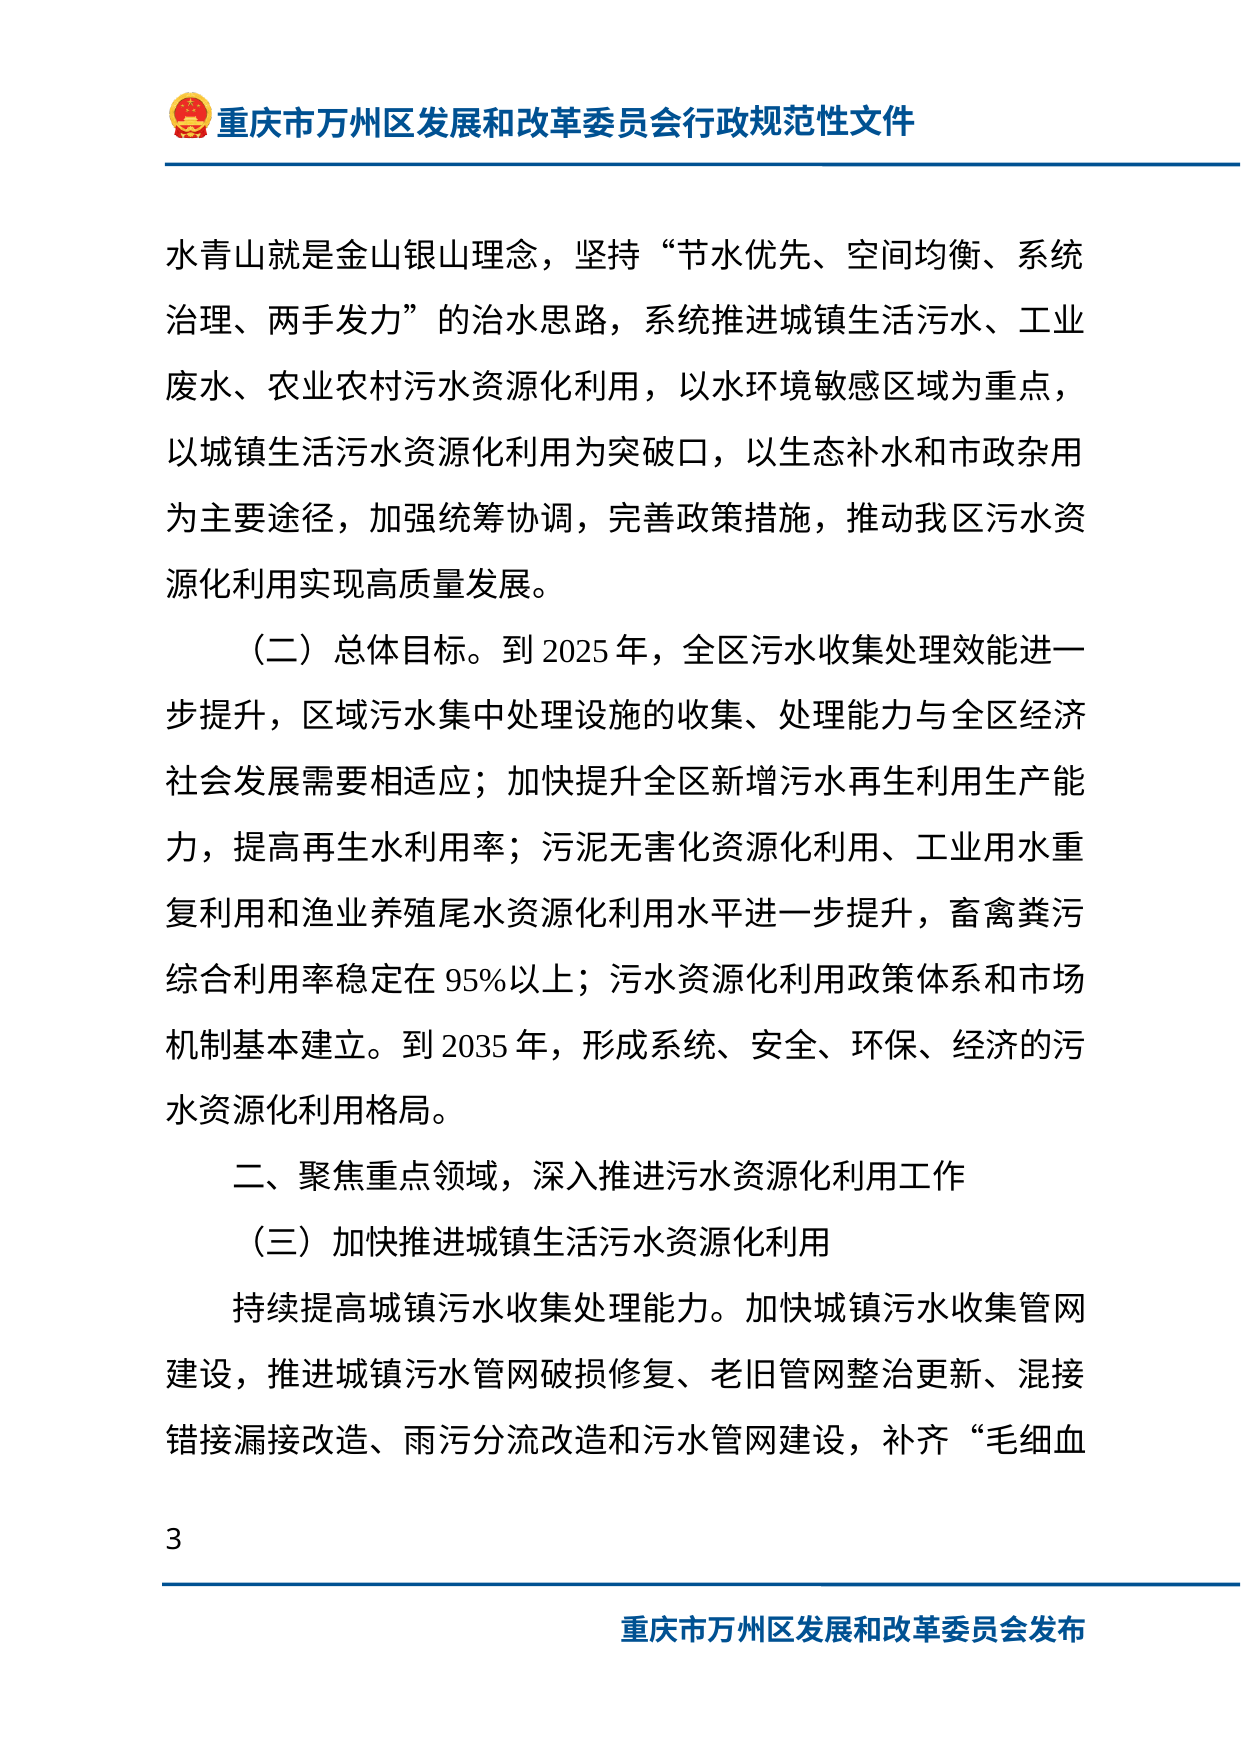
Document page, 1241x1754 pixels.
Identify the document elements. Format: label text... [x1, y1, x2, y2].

text （三）加快推进城镇生活污水资源化利用 [165, 1207, 1087, 1273]
text 二、聚焦重点领域，深入推进污水资源化利用工作 [165, 1141, 1087, 1207]
picture [165, 90, 216, 142]
text （二）总体目标。到2025年，全区污水收集处理效能进一步提升，区域污水集中处理设施的收集、处理能力与全区经济社会发展需要相适应；加快提升全区新增污水再生利用生产能力，提高再生水利用率；污泥无害化资源化利用、工业用水重复利用和渔业养殖尾水资源化利用水平进一步提升，畜禽粪污综合利用率稳定在95%以上；污水资源化利用政策体系和市场机制基本建立。到2035年，形成系统、安全、环保、经济的污水资源化利用格局。 [165, 614, 1087, 1141]
